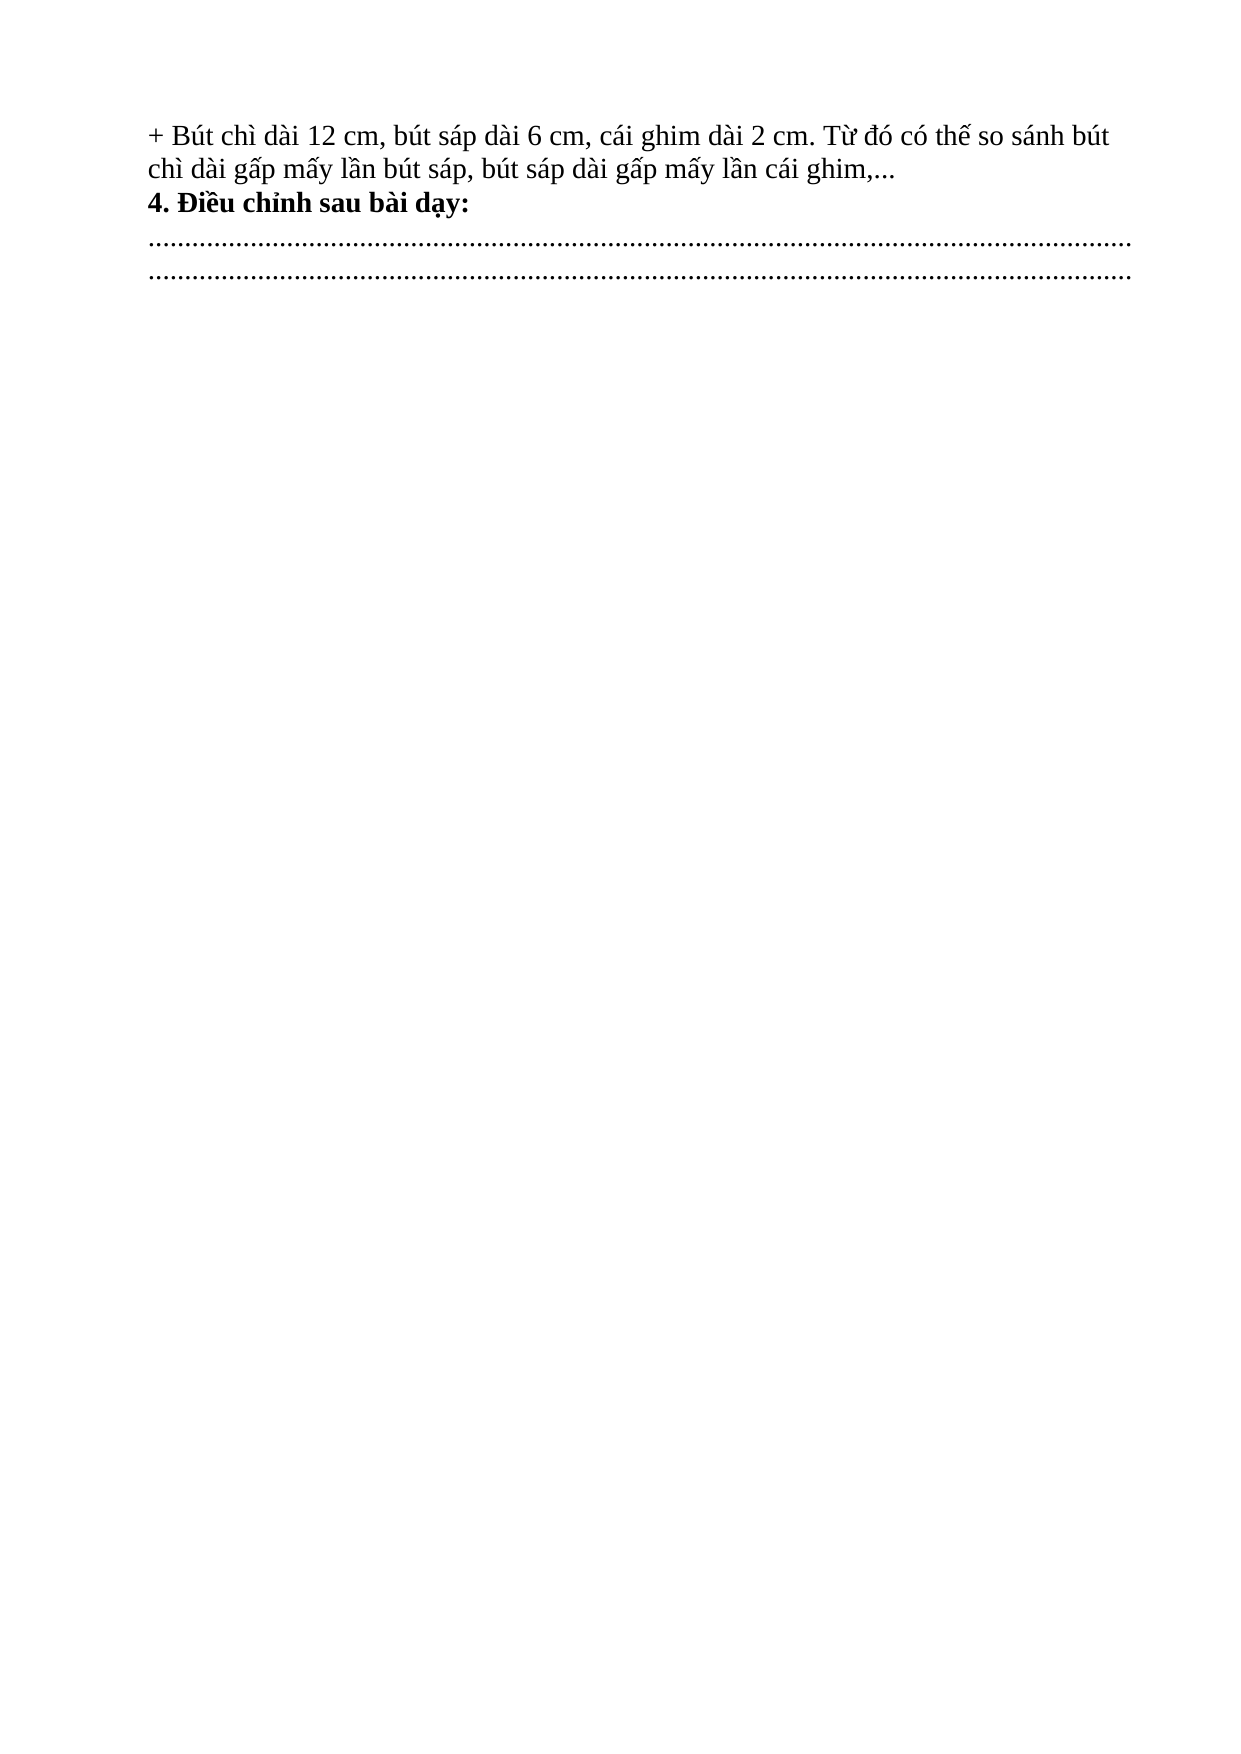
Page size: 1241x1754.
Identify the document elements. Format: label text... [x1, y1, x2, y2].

text + Bút chì dài 12 cm, bút sáp dài 6 cm, cái ghim dài 2 cm. Từ đó có thế so sánh bút chì dài gấp mấy lần bút sáp, bút sáp dài gấp mấy lần cái ghim,... [148, 118, 1152, 185]
text ....................................................................................................................................... [148, 252, 1152, 286]
text ....................................................................................................................................... [148, 219, 1152, 252]
text 4. Điều chỉnh sau bài dạy: [148, 185, 1152, 219]
